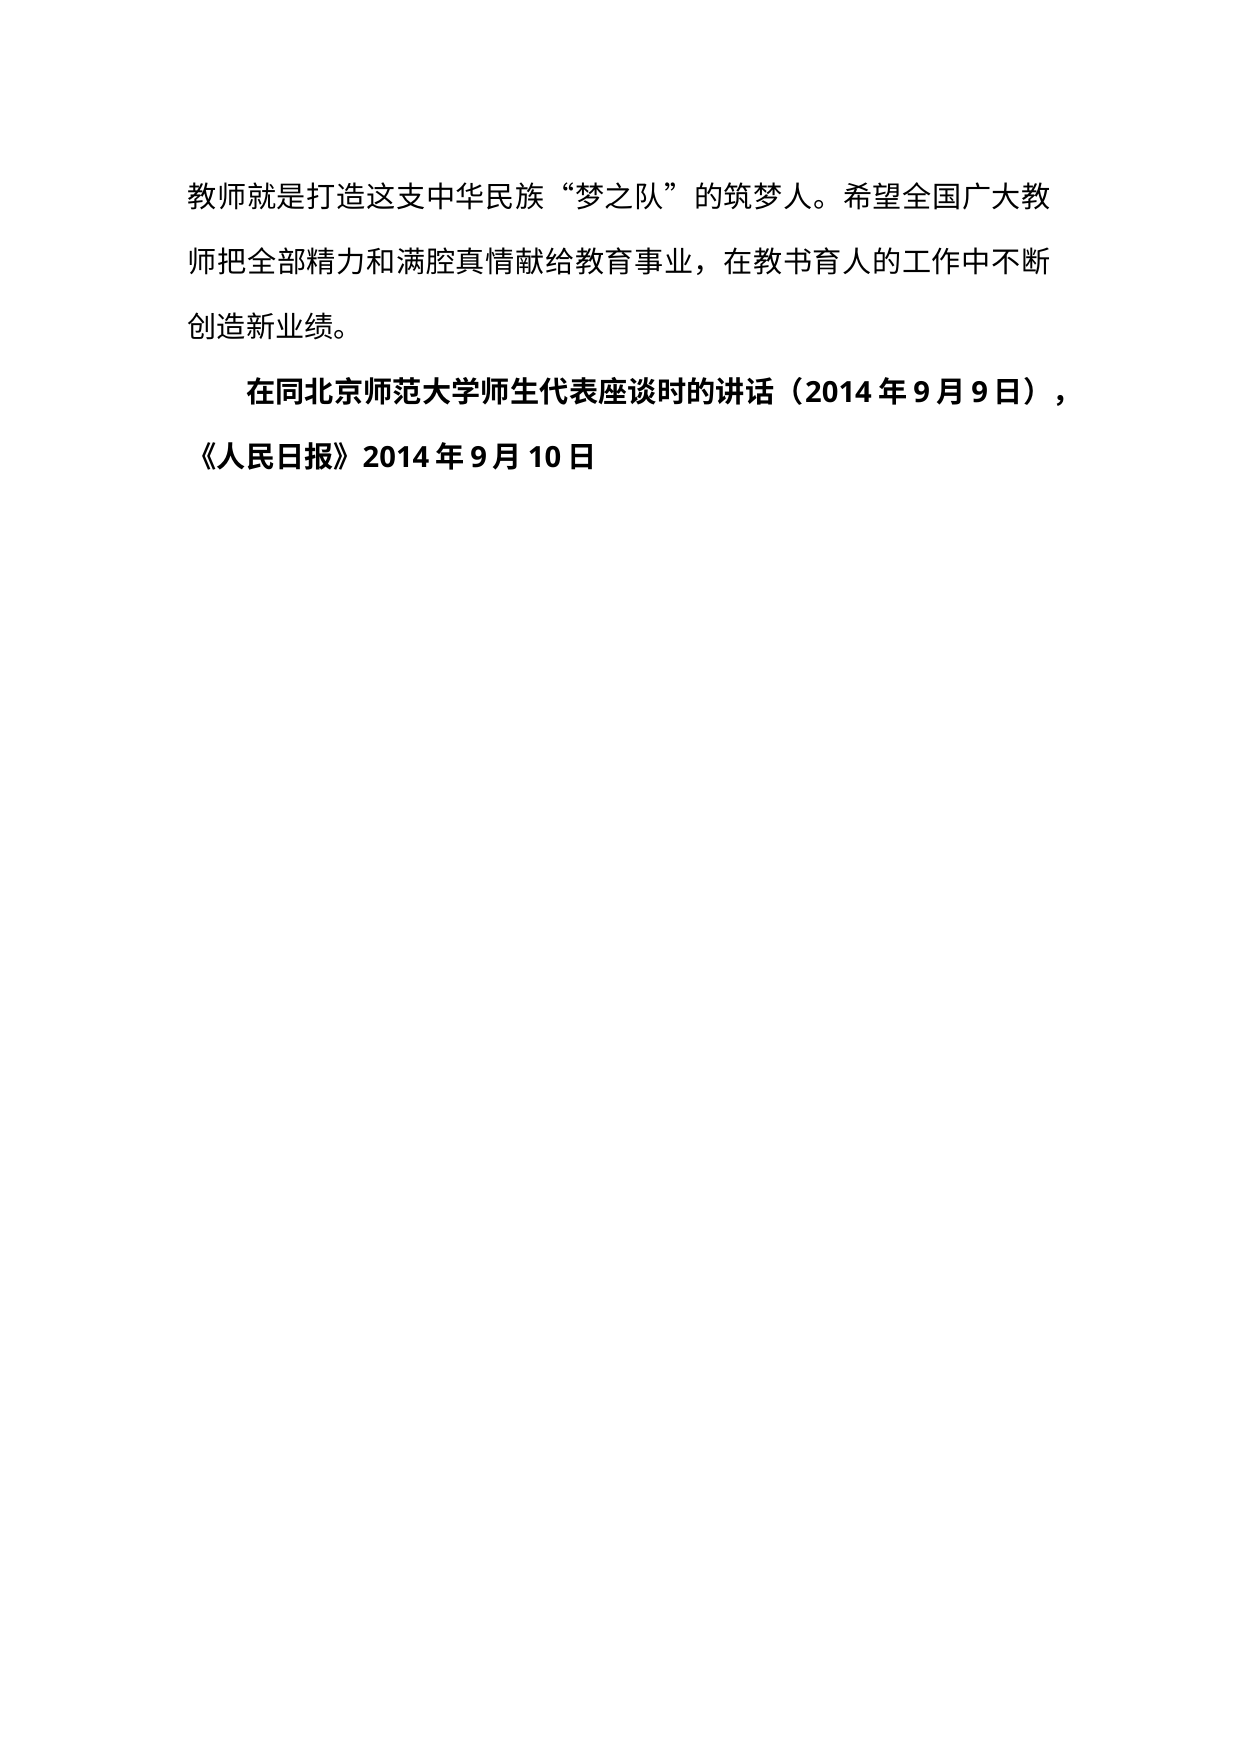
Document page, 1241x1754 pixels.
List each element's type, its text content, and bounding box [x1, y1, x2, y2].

text 在同北京师范大学师生代表座谈时的讲话（2014年9月9日），《人民日报》2014年9月10日 [187, 357, 1053, 487]
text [187, 162, 1053, 357]
